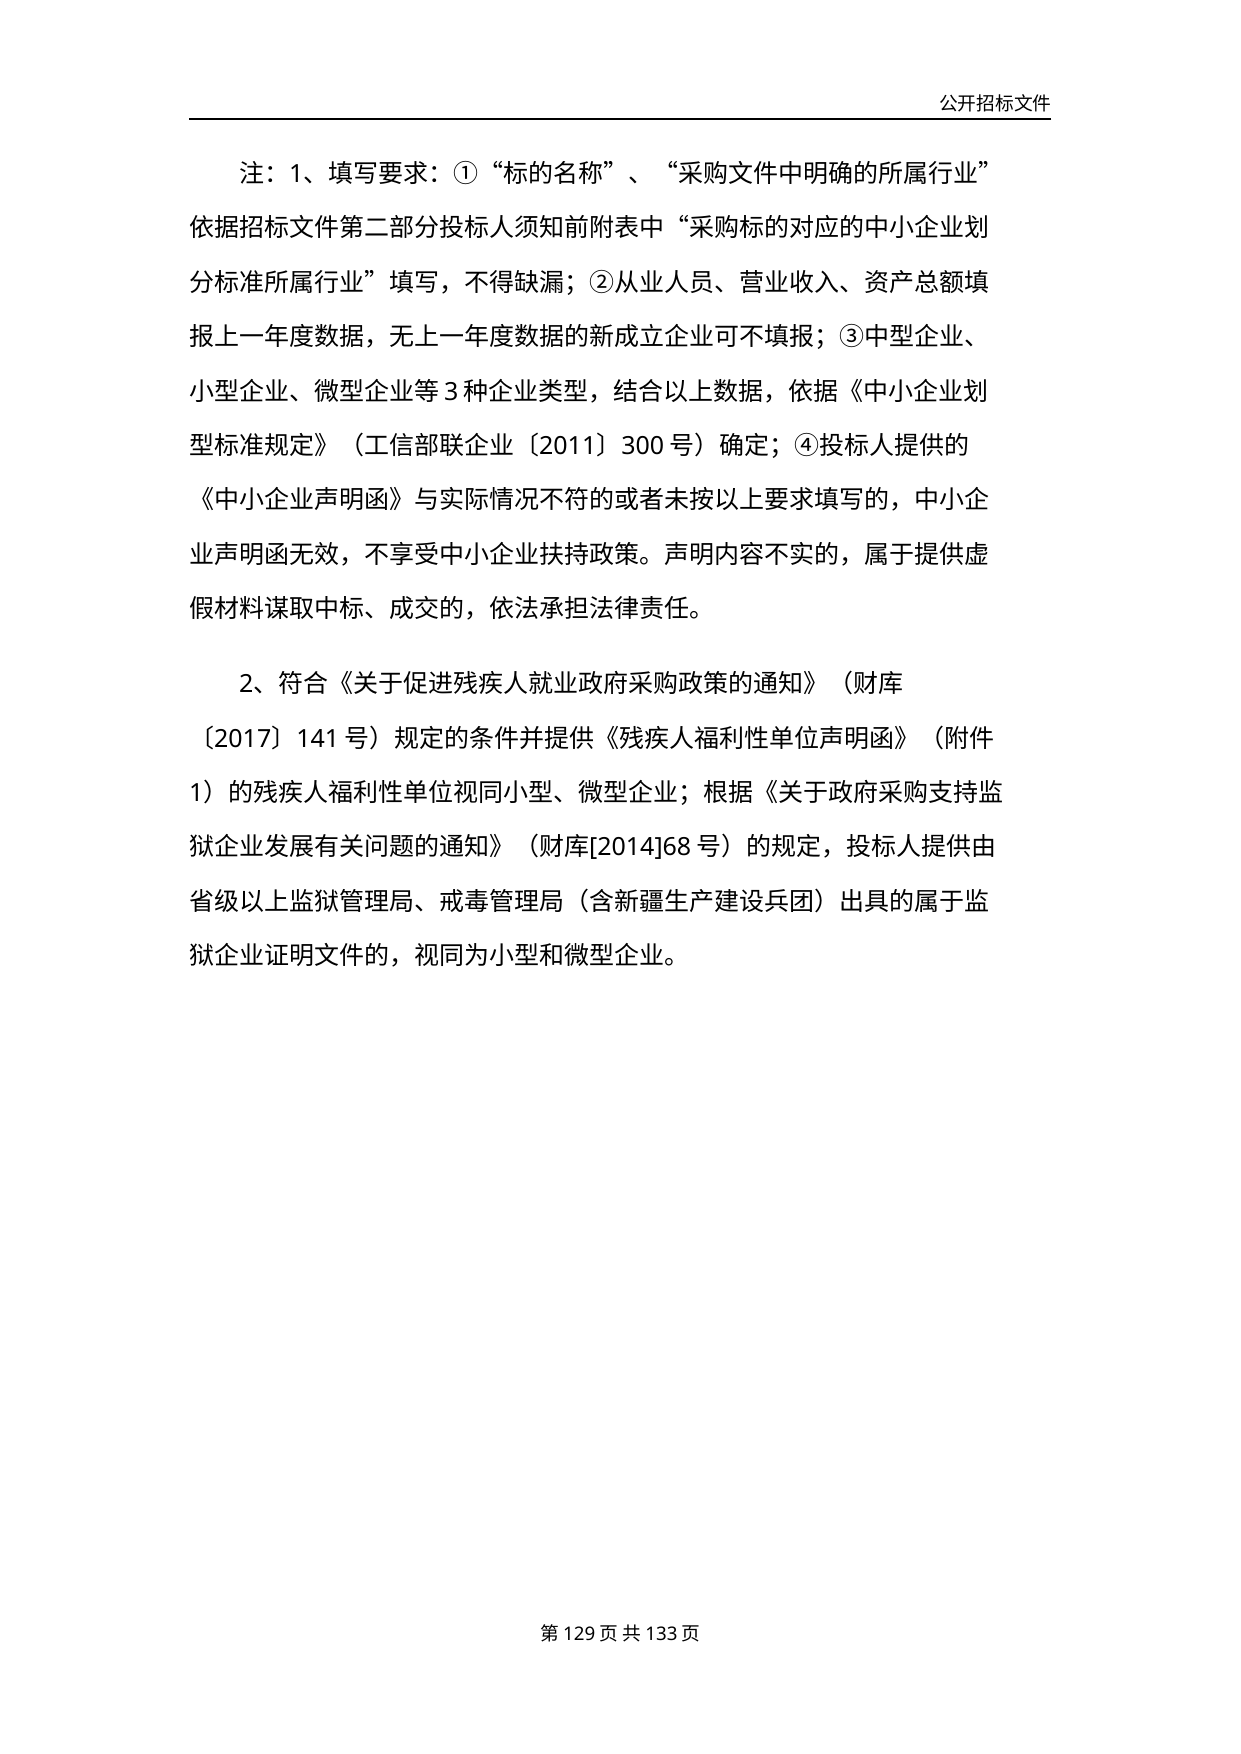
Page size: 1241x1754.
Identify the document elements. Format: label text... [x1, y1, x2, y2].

text 2、符合《关于促进残疾人就业政府采购政策的通知》（财库〔2017〕141号）规定的条件并提供《残疾人福利性单位声明函》（附件1）的残疾人福利性单位视同小型、微型企业；根据《关于政府采购支持监狱企业发展有关问题的通知》（财库[2014]68号）的规定，投标人提供由省级以上监狱管理局、戒毒管理局（含新疆生产建设兵团）出具的属于监狱企业证明文件的，视同为小型和微型企业。 [189, 664, 1007, 972]
text 注：1、填写要求：①“标的名称”、“采购文件中明确的所属行业”依据招标文件第二部分投标人须知前附表中“采购标的对应的中小企业划分标准所属行业”填写，不得缺漏；②从业人员、营业收入、资产总额填报上一年度数据，无上一年度数据的新成立企业可不填报；③中型企业、小型企业、微型企业等3种企业类型，结合以上数据，依据《中小企业划型标准规定》（工信部联企业〔2011〕300号）确定；④投标人提供的《中小企业声明函》与实际情况不符的或者未按以上要求填写的，中小企业声明函无效，不享受中小企业扶持政策。声明内容不实的，属于提供虚假材料谋取中标、成交的，依法承担法律责任。 [189, 153, 1007, 625]
